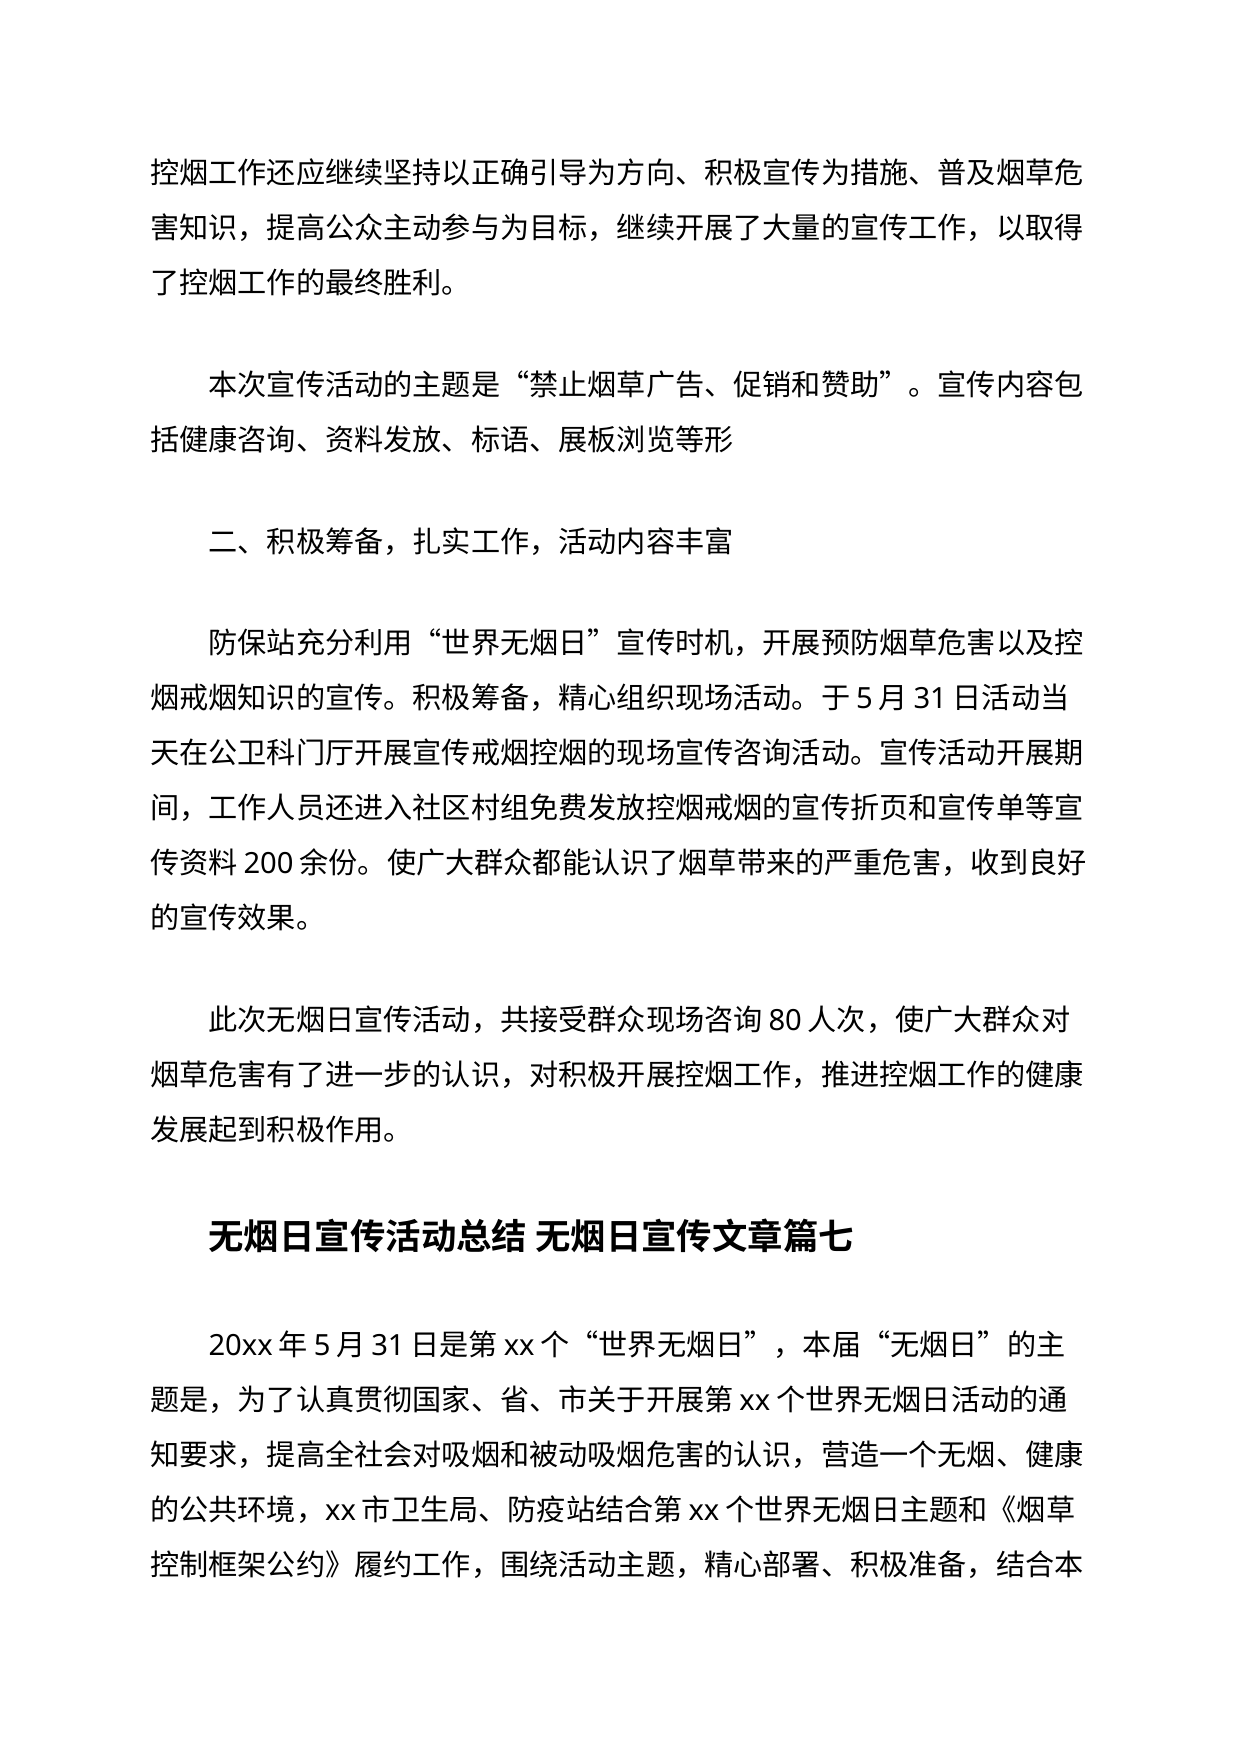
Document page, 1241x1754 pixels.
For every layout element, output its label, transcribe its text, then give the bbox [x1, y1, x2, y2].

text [150, 1322, 1090, 1584]
text 二、积极筹备，扎实工作，活动内容丰富 [150, 518, 1090, 561]
text 无烟日宣传活动总结 无烟日宣传文章篇七 [150, 1208, 1090, 1259]
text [150, 150, 1090, 302]
text 防保站充分利用“世界无烟日”宣传时机，开展预防烟草危害以及控烟戒烟知识的宣传。积极筹备，精心组织现场活动。于5月31日活动当天在公卫科门厅开展宣传戒烟控烟的现场宣传咨询活动。宣传活动开展期间，工作人员还进入社区村组免费发放控烟戒烟的宣传折页和宣传单等宣传资料200余份。使广大群众都能认识了烟草带来的严重危害，收到良好的宣传效果。 [150, 620, 1090, 937]
text 本次宣传活动的主题是“禁止烟草广告、促销和赞助”。宣传内容包括健康咨询、资料发放、标语、展板浏览等形 [150, 362, 1090, 459]
text 此次无烟日宣传活动，共接受群众现场咨询80人次，使广大群众对烟草危害有了进一步的认识，对积极开展控烟工作，推进控烟工作的健康发展起到积极作用。 [150, 996, 1090, 1149]
